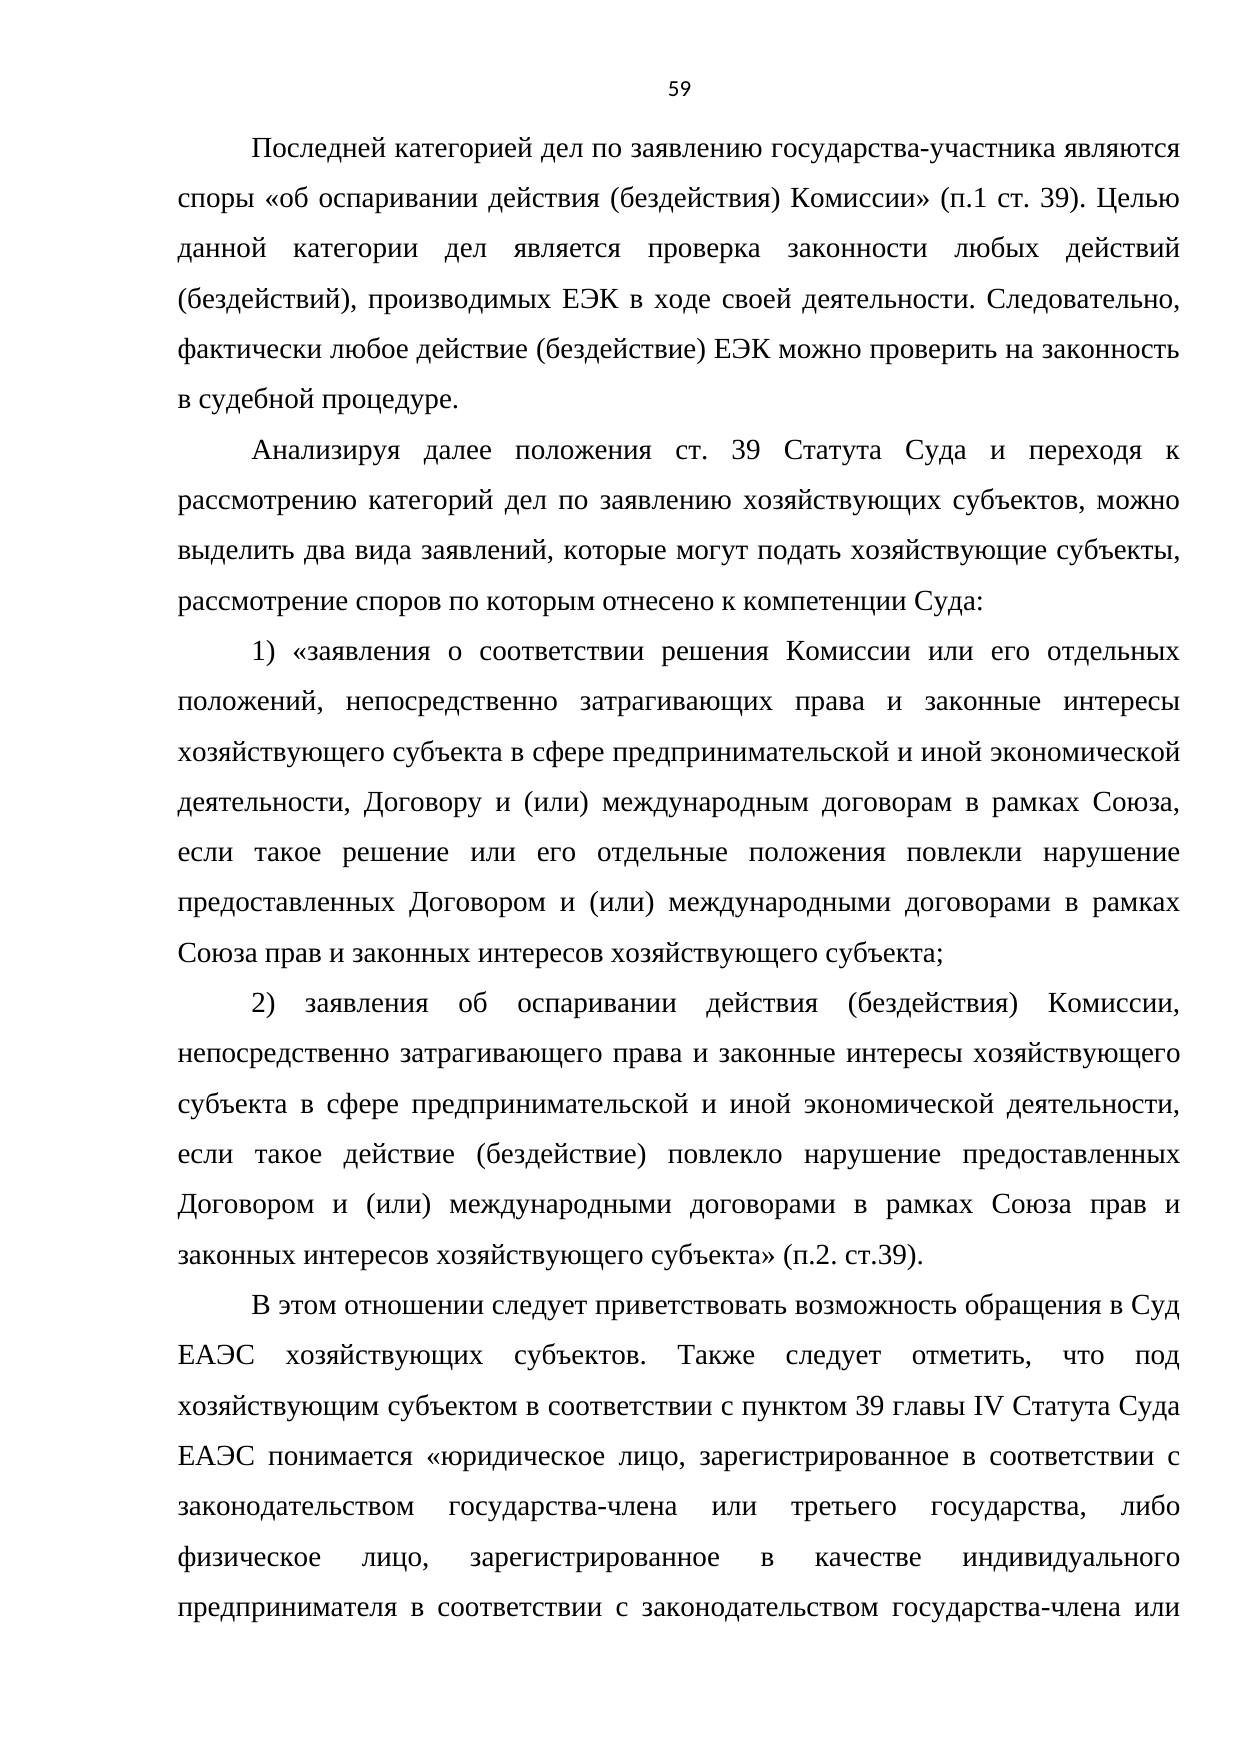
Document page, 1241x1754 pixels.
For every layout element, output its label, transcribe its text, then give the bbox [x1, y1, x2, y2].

text 2) заявления об оспаривании действия (бездействия) Комиссии, непосредственно затрагивающего права и законные интересы хозяйствующего субъекта в сфере предпринимательской и иной экономической деятельности, если такое действие (бездействие) повлекло нарушение предоставленных Договором и (или) международными договорами в рамках Союза прав и законных интересов хозяйствующего субъекта» (п.2. ст.39). [177, 985, 1181, 1270]
text 1) «заявления о соответствии решения Комиссии или его отдельных положений, непосредственно затрагивающих права и законные интересы хозяйствующего субъекта в сфере предпринимательской и иной экономической деятельности, Договору и (или) международным договорам в рамках Союза, если такое решение или его отдельные положения повлекли нарушение предоставленных Договором и (или) международными договорами в рамках Союза прав и законных интересов хозяйствующего субъекта; [177, 633, 1181, 968]
text Анализируя далее положения ст. 39 Статута Суда и переходя к рассмотрению категорий дел по заявлению хозяйствующих субъектов, можно выделить два вида заявлений, которые могут подать хозяйствующие субъекты, рассмотрение споров по которым отнесено к компетенции Суда: [177, 432, 1181, 616]
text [177, 1287, 1181, 1622]
text Последней категорией дел по заявлению государства-участника являются споры «об оспаривании действия (бездействия) Комиссии» (п.1 ст. 39). Целью данной категории дел является проверка законности любых действий (бездействий), производимых ЕЭК в ходе своей деятельности. Следовательно, фактически любое действие (бездействие) ЕЭК можно проверить на законность в судебной процедуре. [177, 130, 1181, 415]
